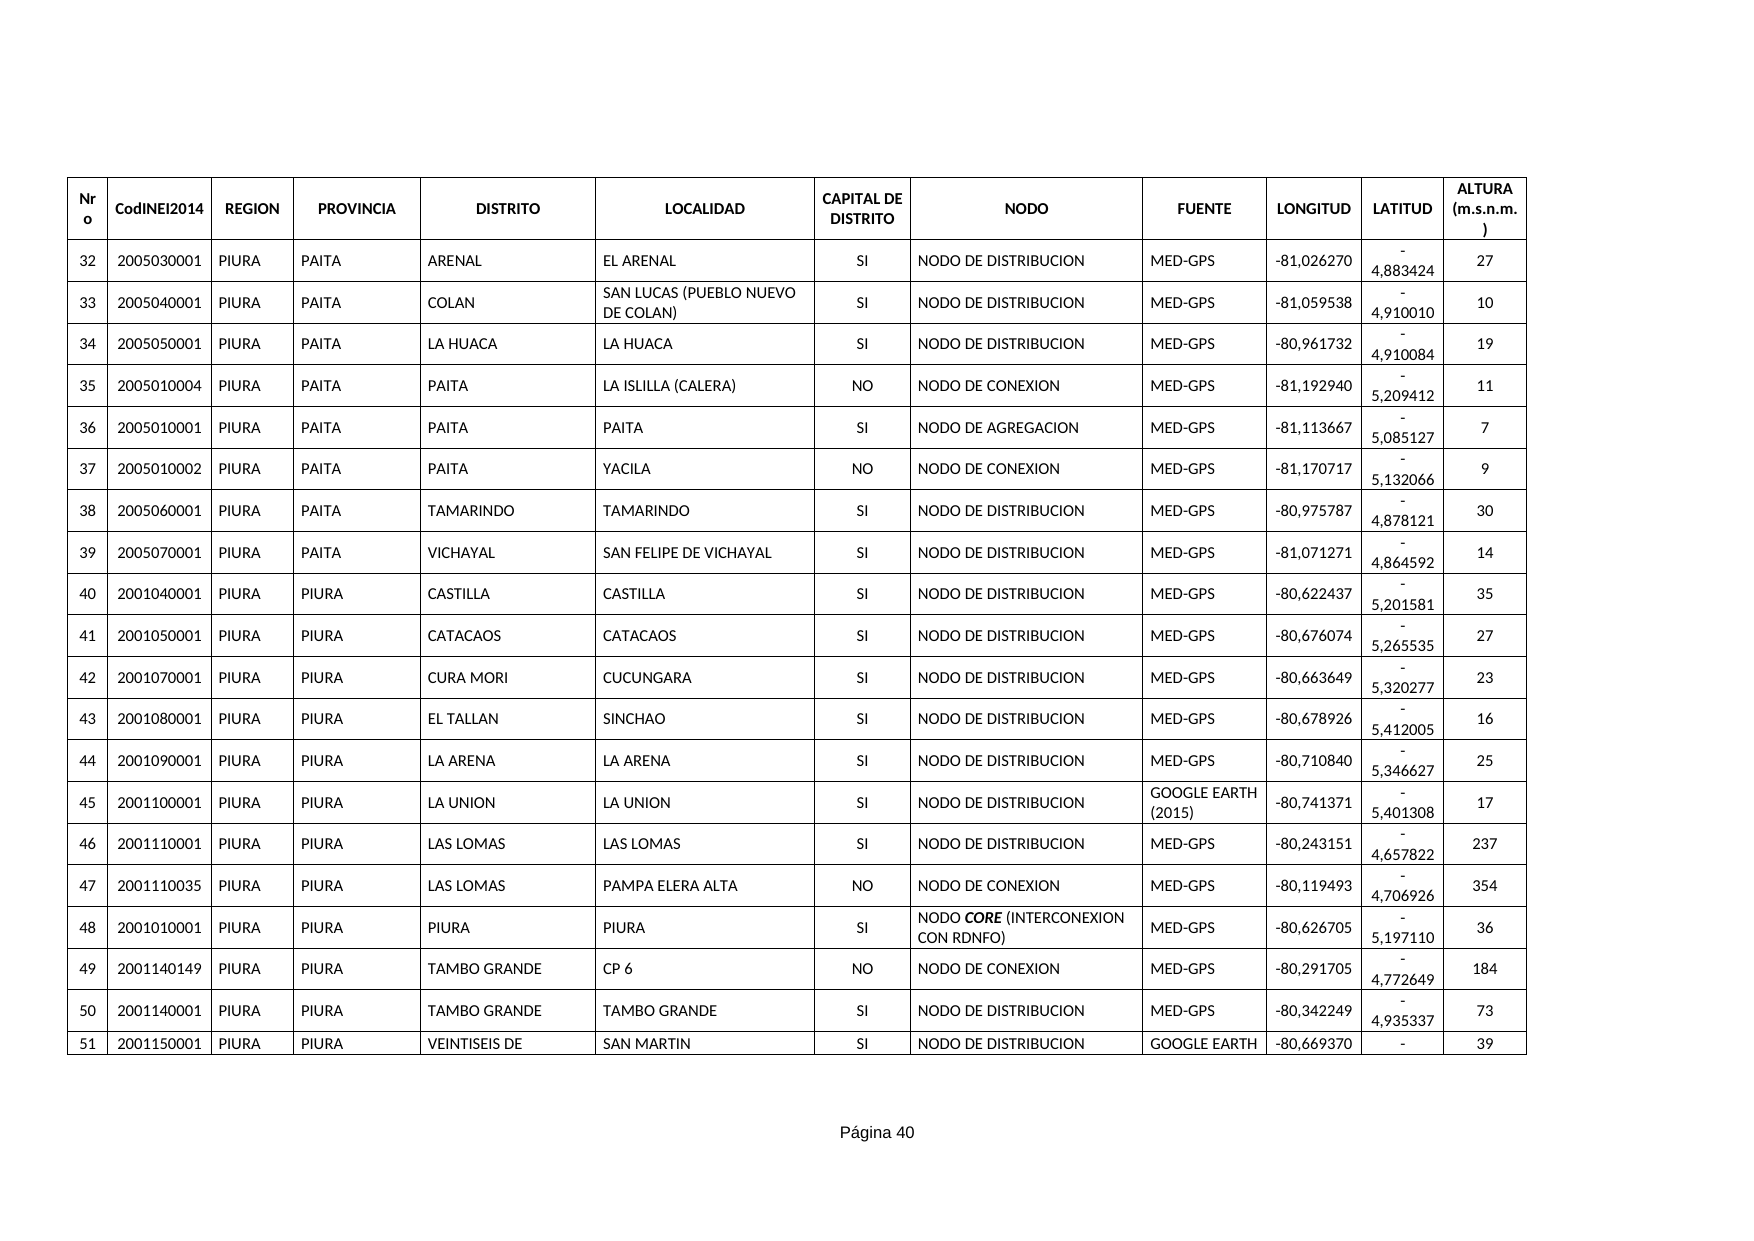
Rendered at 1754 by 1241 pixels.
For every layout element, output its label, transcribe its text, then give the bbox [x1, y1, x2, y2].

table_cell 2005050001 [108, 324, 211, 364]
table_cell -5,346627 [1362, 740, 1443, 781]
table_cell PAITA [421, 449, 595, 489]
table_cell 73 [1444, 990, 1526, 1031]
table_cell NO [815, 949, 910, 989]
table_cell PIURA [294, 865, 420, 906]
table_cell -5,320277 [1362, 657, 1443, 697]
table_cell -4,910010 [1362, 282, 1443, 322]
table_cell TAMBO GRANDE [421, 949, 595, 989]
table_cell 2001150001 [108, 1032, 211, 1054]
table_cell 16 [1444, 699, 1526, 739]
table_cell 2001140149 [108, 949, 211, 989]
table_cell SI [815, 282, 910, 322]
table_cell 46 [68, 824, 107, 864]
table_cell LA ISLILLA (CALERA) [596, 365, 814, 406]
table_header CAPITAL DE DISTRITO [815, 178, 910, 239]
table_cell 35 [68, 365, 107, 406]
table_cell VICHAYAL [421, 532, 595, 572]
table_cell PIURA [212, 574, 293, 614]
table_cell 184 [1444, 949, 1526, 989]
table_cell PIURA [212, 282, 293, 322]
table_cell 17 [1444, 782, 1526, 822]
table_cell SAN LUCAS (PUEBLO NUEVO DE COLAN) [596, 282, 814, 322]
table_cell TAMARINDO [421, 490, 595, 531]
table_header NODO [911, 178, 1142, 239]
table_cell SI [815, 740, 910, 781]
table_cell SI [815, 699, 910, 739]
table_cell -81,113667 [1267, 407, 1361, 447]
table_cell -80,741371 [1267, 782, 1361, 822]
table_cell 2001140001 [108, 990, 211, 1031]
table_cell 35 [1444, 574, 1526, 614]
table_cell NODO DE DISTRIBUCION [911, 532, 1142, 572]
table_cell -80,622437 [1267, 574, 1361, 614]
table_cell 2001080001 [108, 699, 211, 739]
table_cell SINCHAO [596, 699, 814, 739]
table_cell CURA MORI [421, 657, 595, 697]
table_cell -5,181791 [1362, 1032, 1443, 1054]
table_cell PIURA [294, 907, 420, 947]
table_cell GOOGLE EARTH (2015) [1143, 1032, 1266, 1054]
table_cell PIURA [212, 824, 293, 864]
table_cell 2005070001 [108, 532, 211, 572]
table_cell -80,961732 [1267, 324, 1361, 364]
table_cell MED-GPS [1143, 907, 1266, 947]
table_header FUENTE [1143, 178, 1266, 239]
table_cell -4,864592 [1362, 532, 1443, 572]
table_cell 39 [1444, 1032, 1526, 1054]
table_cell -80,291705 [1267, 949, 1361, 989]
table_cell MED-GPS [1143, 990, 1266, 1031]
table_cell 11 [1444, 365, 1526, 406]
table_cell 23 [1444, 657, 1526, 697]
table_cell CATACAOS [421, 615, 595, 656]
table_cell 44 [68, 740, 107, 781]
table_cell 45 [68, 782, 107, 822]
table_cell -80,626705 [1267, 907, 1361, 947]
table_cell SI [815, 532, 910, 572]
table_cell -81,026270 [1267, 240, 1361, 281]
table_cell NODO DE DISTRIBUCION [911, 324, 1142, 364]
table_cell 2005040001 [108, 282, 211, 322]
table_cell PIURA [212, 490, 293, 531]
table_cell NODO DE AGREGACION [911, 407, 1142, 447]
table_cell -5,412005 [1362, 699, 1443, 739]
table_cell PAITA [421, 365, 595, 406]
table_cell SAN MARTIN [596, 1032, 814, 1054]
table_cell NODO DE DISTRIBUCION [911, 782, 1142, 822]
table_cell PIURA [294, 574, 420, 614]
table_cell 39 [68, 532, 107, 572]
table_cell PIURA [596, 907, 814, 947]
table_cell PIURA [421, 907, 595, 947]
table_cell YACILA [596, 449, 814, 489]
table_cell PIURA [212, 1032, 293, 1054]
table_cell MED-GPS [1143, 949, 1266, 989]
table_cell NODO DE CONEXION [911, 949, 1142, 989]
table_cell PIURA [212, 240, 293, 281]
table_cell 2001110001 [108, 824, 211, 864]
table_cell NODO CORE (INTERCONEXION CON RDNFO) [911, 907, 1142, 947]
table_cell MED-GPS [1143, 824, 1266, 864]
table_cell NODO DE CONEXION [911, 449, 1142, 489]
table_cell -4,772649 [1362, 949, 1443, 989]
table_cell -5,201581 [1362, 574, 1443, 614]
table_header LONGITUD [1267, 178, 1361, 239]
table_cell -4,883424 [1362, 240, 1443, 281]
table_cell PAITA [421, 407, 595, 447]
table_cell 47 [68, 865, 107, 906]
table_cell SI [815, 782, 910, 822]
table_cell SI [815, 824, 910, 864]
table_cell NODO DE DISTRIBUCION [911, 574, 1142, 614]
table_cell TAMARINDO [596, 490, 814, 531]
table_cell 2001100001 [108, 782, 211, 822]
table_cell CASTILLA [421, 574, 595, 614]
table_cell NODO DE DISTRIBUCION [911, 824, 1142, 864]
table_cell LA UNION [596, 782, 814, 822]
table_cell -5,132066 [1362, 449, 1443, 489]
table_cell MED-GPS [1143, 699, 1266, 739]
table_cell 37 [68, 449, 107, 489]
table_cell -5,265535 [1362, 615, 1443, 656]
table_cell SI [815, 1032, 910, 1054]
table_cell -80,119493 [1267, 865, 1361, 906]
table_cell PIURA [212, 407, 293, 447]
table_cell SI [815, 574, 910, 614]
table_cell PIURA [212, 365, 293, 406]
table_cell MED-GPS [1143, 657, 1266, 697]
table_cell -4,657822 [1362, 824, 1443, 864]
table_header ALTURA (m.s.n.m.) [1444, 178, 1526, 239]
table_cell 36 [68, 407, 107, 447]
table_cell NODO DE DISTRIBUCION [911, 657, 1142, 697]
table_cell 2001010001 [108, 907, 211, 947]
table_cell PAITA [294, 490, 420, 531]
table_cell EL ARENAL [596, 240, 814, 281]
table_cell PIURA [212, 699, 293, 739]
table_cell MED-GPS [1143, 532, 1266, 572]
table_cell PIURA [294, 1032, 420, 1054]
table_cell SI [815, 615, 910, 656]
table_cell PIURA [294, 990, 420, 1031]
table_cell MED-GPS [1143, 449, 1266, 489]
table_cell 49 [68, 949, 107, 989]
table_header Nro [68, 178, 107, 239]
table_cell SAN FELIPE DE VICHAYAL [596, 532, 814, 572]
table_cell CUCUNGARA [596, 657, 814, 697]
table_cell 34 [68, 324, 107, 364]
table_cell LA UNION [421, 782, 595, 822]
table_cell PIURA [212, 949, 293, 989]
table_cell 7 [1444, 407, 1526, 447]
table_header CodINEI2014 [108, 178, 211, 239]
table_cell 40 [68, 574, 107, 614]
table_cell -4,878121 [1362, 490, 1443, 531]
table_cell 27 [1444, 615, 1526, 656]
table_cell PIURA [212, 449, 293, 489]
table_cell PAITA [294, 407, 420, 447]
table_cell LA ARENA [421, 740, 595, 781]
table_cell -5,401308 [1362, 782, 1443, 822]
table_cell PIURA [294, 824, 420, 864]
table_cell EL TALLAN [421, 699, 595, 739]
table_cell 30 [1444, 490, 1526, 531]
table_cell 14 [1444, 532, 1526, 572]
table_cell MED-GPS [1143, 407, 1266, 447]
table_cell MED-GPS [1143, 865, 1266, 906]
table_cell COLAN [421, 282, 595, 322]
table_cell 43 [68, 699, 107, 739]
table_cell MED-GPS [1143, 282, 1266, 322]
table_cell 2001050001 [108, 615, 211, 656]
table_cell NODO DE DISTRIBUCION [911, 490, 1142, 531]
table_cell LAS LOMAS [596, 824, 814, 864]
table_cell PIURA [294, 699, 420, 739]
table_cell MED-GPS [1143, 240, 1266, 281]
table_cell -81,192940 [1267, 365, 1361, 406]
table_cell SI [815, 907, 910, 947]
table_cell PIURA [212, 907, 293, 947]
table_cell PAITA [294, 532, 420, 572]
table_header LOCALIDAD [596, 178, 814, 239]
table_cell PAITA [294, 240, 420, 281]
table_cell MED-GPS [1143, 324, 1266, 364]
table_cell NO [815, 449, 910, 489]
table_cell LAS LOMAS [421, 824, 595, 864]
table_cell 2005030001 [108, 240, 211, 281]
table_cell CASTILLA [596, 574, 814, 614]
table_cell PAITA [294, 365, 420, 406]
table_cell -81,059538 [1267, 282, 1361, 322]
table_cell PIURA [212, 532, 293, 572]
table_cell -80,243151 [1267, 824, 1361, 864]
table_cell -5,085127 [1362, 407, 1443, 447]
table_cell PIURA [212, 324, 293, 364]
table_cell -5,209412 [1362, 365, 1443, 406]
table_cell MED-GPS [1143, 490, 1266, 531]
table_cell 36 [1444, 907, 1526, 947]
table_cell -5,197110 [1362, 907, 1443, 947]
table_cell 354 [1444, 865, 1526, 906]
table_cell -80,710840 [1267, 740, 1361, 781]
table_cell NO [815, 865, 910, 906]
table_cell PAITA [294, 282, 420, 322]
table_cell -4,910084 [1362, 324, 1443, 364]
table_cell PAITA [596, 407, 814, 447]
table_cell 237 [1444, 824, 1526, 864]
table_cell 33 [68, 282, 107, 322]
table_cell PIURA [212, 990, 293, 1031]
table_cell TAMBO GRANDE [596, 990, 814, 1031]
table_cell PAITA [294, 324, 420, 364]
table_cell 50 [68, 990, 107, 1031]
table_cell 2005010001 [108, 407, 211, 447]
table_cell PIURA [212, 865, 293, 906]
table_cell 10 [1444, 282, 1526, 322]
table_cell PIURA [212, 782, 293, 822]
table_cell 51 [68, 1032, 107, 1054]
table_header REGION [212, 178, 293, 239]
table_cell LAS LOMAS [421, 865, 595, 906]
table_header PROVINCIA [294, 178, 420, 239]
table_cell VEINTISEIS DE OCTUBRE [421, 1032, 595, 1054]
table_cell 42 [68, 657, 107, 697]
table_cell PIURA [294, 615, 420, 656]
table_cell 32 [68, 240, 107, 281]
table_cell -80,678926 [1267, 699, 1361, 739]
table_cell SI [815, 490, 910, 531]
table_cell -80,663649 [1267, 657, 1361, 697]
table_cell PIURA [294, 949, 420, 989]
table_cell -80,669370 [1267, 1032, 1361, 1054]
table_cell 2005010002 [108, 449, 211, 489]
table_header DISTRITO [421, 178, 595, 239]
table_cell GOOGLE EARTH (2015) [1143, 782, 1266, 822]
table_cell SI [815, 990, 910, 1031]
table_cell PIURA [212, 657, 293, 697]
table_cell NO [815, 365, 910, 406]
table_cell NODO DE DISTRIBUCION [911, 740, 1142, 781]
table_cell 2001090001 [108, 740, 211, 781]
table_cell LA ARENA [596, 740, 814, 781]
table_cell PIURA [212, 615, 293, 656]
table_cell PAITA [294, 449, 420, 489]
table_cell PIURA [294, 782, 420, 822]
table_cell NODO DE DISTRIBUCION [911, 615, 1142, 656]
table_cell 38 [68, 490, 107, 531]
table_cell PIURA [212, 740, 293, 781]
table_cell SI [815, 240, 910, 281]
table_cell NODO DE DISTRIBUCION [911, 282, 1142, 322]
table_cell MED-GPS [1143, 615, 1266, 656]
table_cell NODO DE DISTRIBUCION [911, 240, 1142, 281]
table_cell NODO DE DISTRIBUCION [911, 1032, 1142, 1054]
table_cell 9 [1444, 449, 1526, 489]
table_cell 41 [68, 615, 107, 656]
table_cell PAMPA ELERA ALTA [596, 865, 814, 906]
table_cell 2005060001 [108, 490, 211, 531]
table_cell PIURA [294, 657, 420, 697]
table_cell 27 [1444, 240, 1526, 281]
table_cell TAMBO GRANDE [421, 990, 595, 1031]
table_cell 2001070001 [108, 657, 211, 697]
table_cell CP 6 [596, 949, 814, 989]
table_cell 19 [1444, 324, 1526, 364]
table_cell MED-GPS [1143, 365, 1266, 406]
table_cell 2001110035 [108, 865, 211, 906]
table_cell 48 [68, 907, 107, 947]
table_cell 25 [1444, 740, 1526, 781]
table_cell -81,170717 [1267, 449, 1361, 489]
table_cell -80,975787 [1267, 490, 1361, 531]
table_cell CATACAOS [596, 615, 814, 656]
table_cell -80,342249 [1267, 990, 1361, 1031]
table_cell MED-GPS [1143, 574, 1266, 614]
table_cell ARENAL [421, 240, 595, 281]
table_cell -4,935337 [1362, 990, 1443, 1031]
table_cell 2005010004 [108, 365, 211, 406]
table_header LATITUD [1362, 178, 1443, 239]
table_cell LA HUACA [596, 324, 814, 364]
table_cell -80,676074 [1267, 615, 1361, 656]
table_cell 2001040001 [108, 574, 211, 614]
table_cell NODO DE DISTRIBUCION [911, 699, 1142, 739]
table_cell SI [815, 407, 910, 447]
table_cell NODO DE DISTRIBUCION [911, 990, 1142, 1031]
table_cell PIURA [294, 740, 420, 781]
table_cell -4,706926 [1362, 865, 1443, 906]
table_cell LA HUACA [421, 324, 595, 364]
table_cell SI [815, 324, 910, 364]
table_cell SI [815, 657, 910, 697]
table_cell NODO DE CONEXION [911, 365, 1142, 406]
table_cell NODO DE CONEXION [911, 865, 1142, 906]
table_cell -81,071271 [1267, 532, 1361, 572]
table_cell MED-GPS [1143, 740, 1266, 781]
